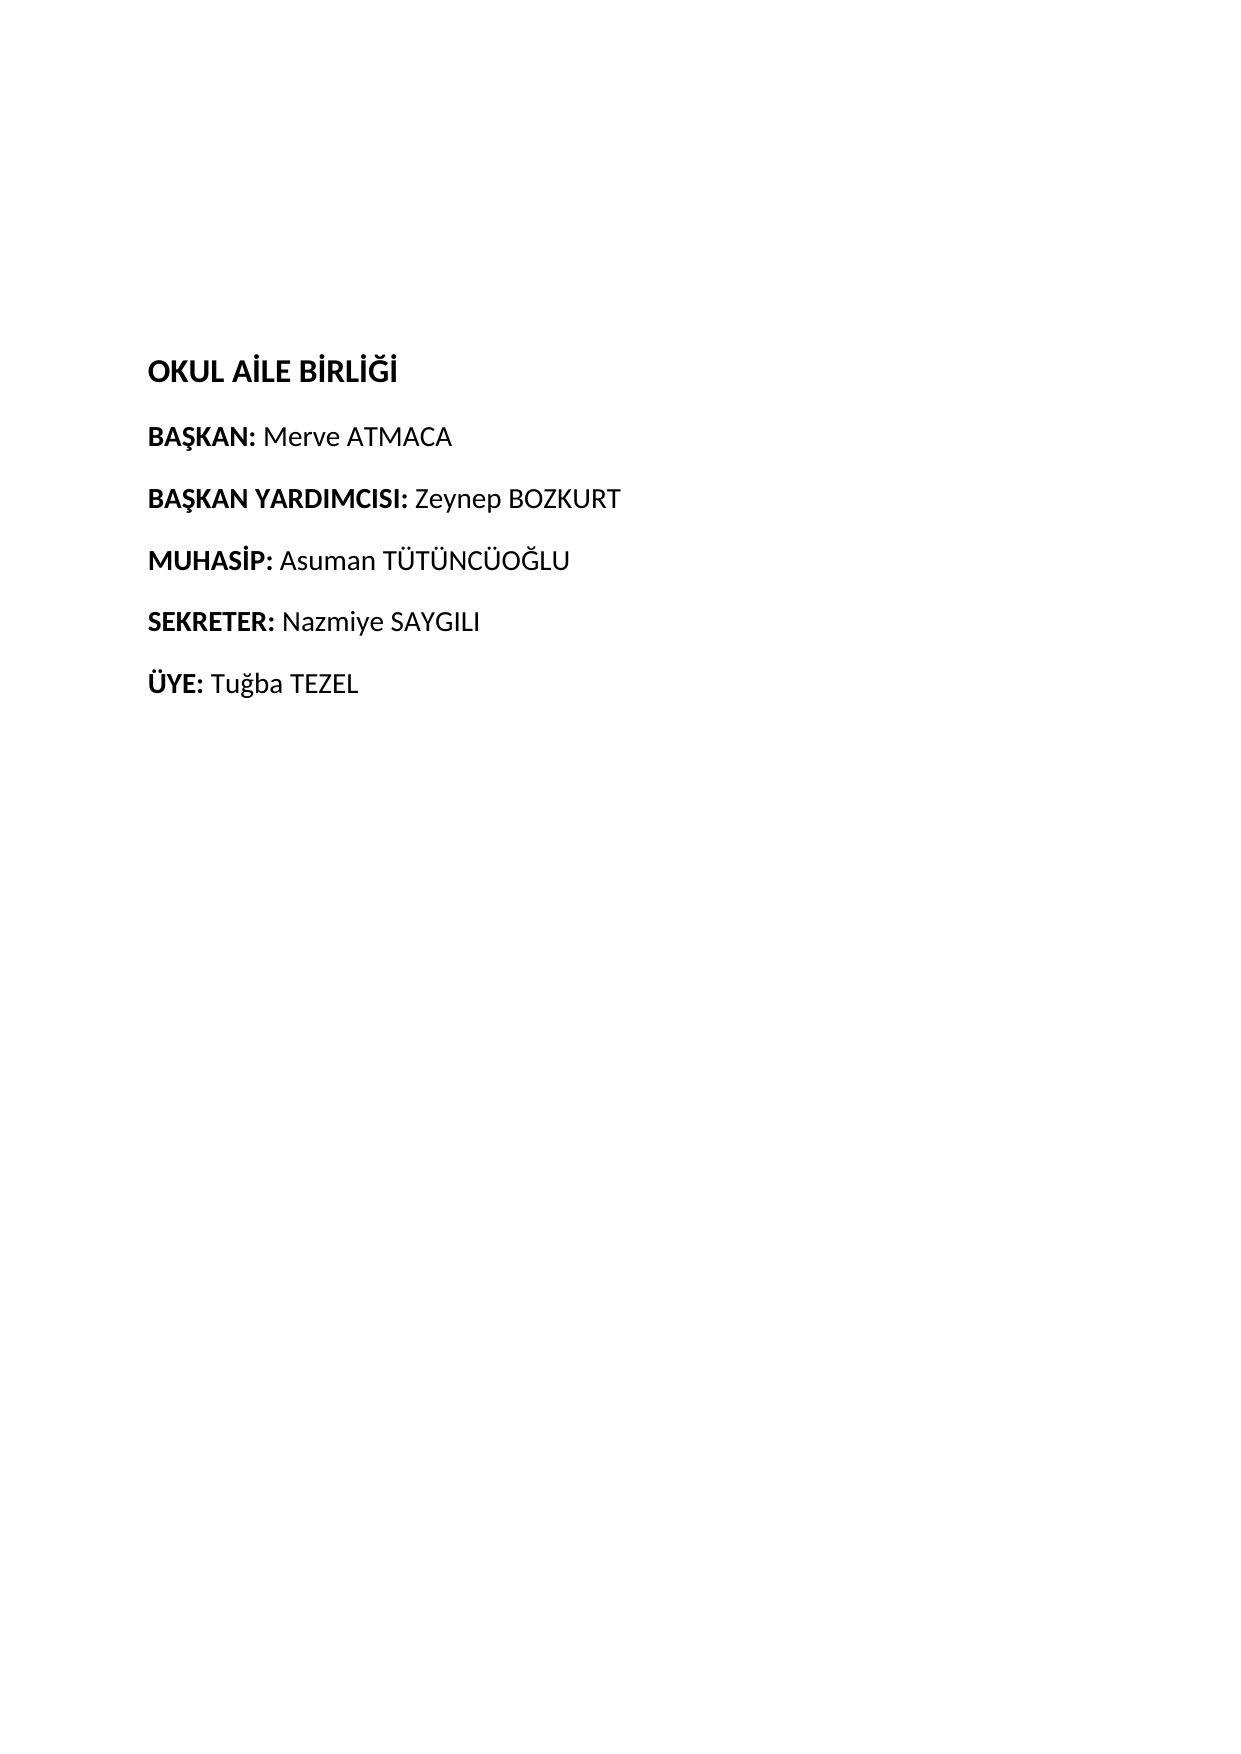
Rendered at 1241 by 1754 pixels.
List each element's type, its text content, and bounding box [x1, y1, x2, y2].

text BAŞKAN YARDIMCISI: Zeynep BOZKURT [148, 480, 1093, 515]
text BAŞKAN: Merve ATMACA [148, 418, 1093, 454]
text SEKRETER: Nazmiye SAYGILI [148, 603, 1093, 639]
text ÜYE: Tuğba TEZEL [148, 665, 1093, 701]
text MUHASİP: Asuman TÜTÜNCÜOĞLU [148, 542, 1093, 577]
text OKUL AİLE BİRLİĞİ [148, 350, 1093, 391]
